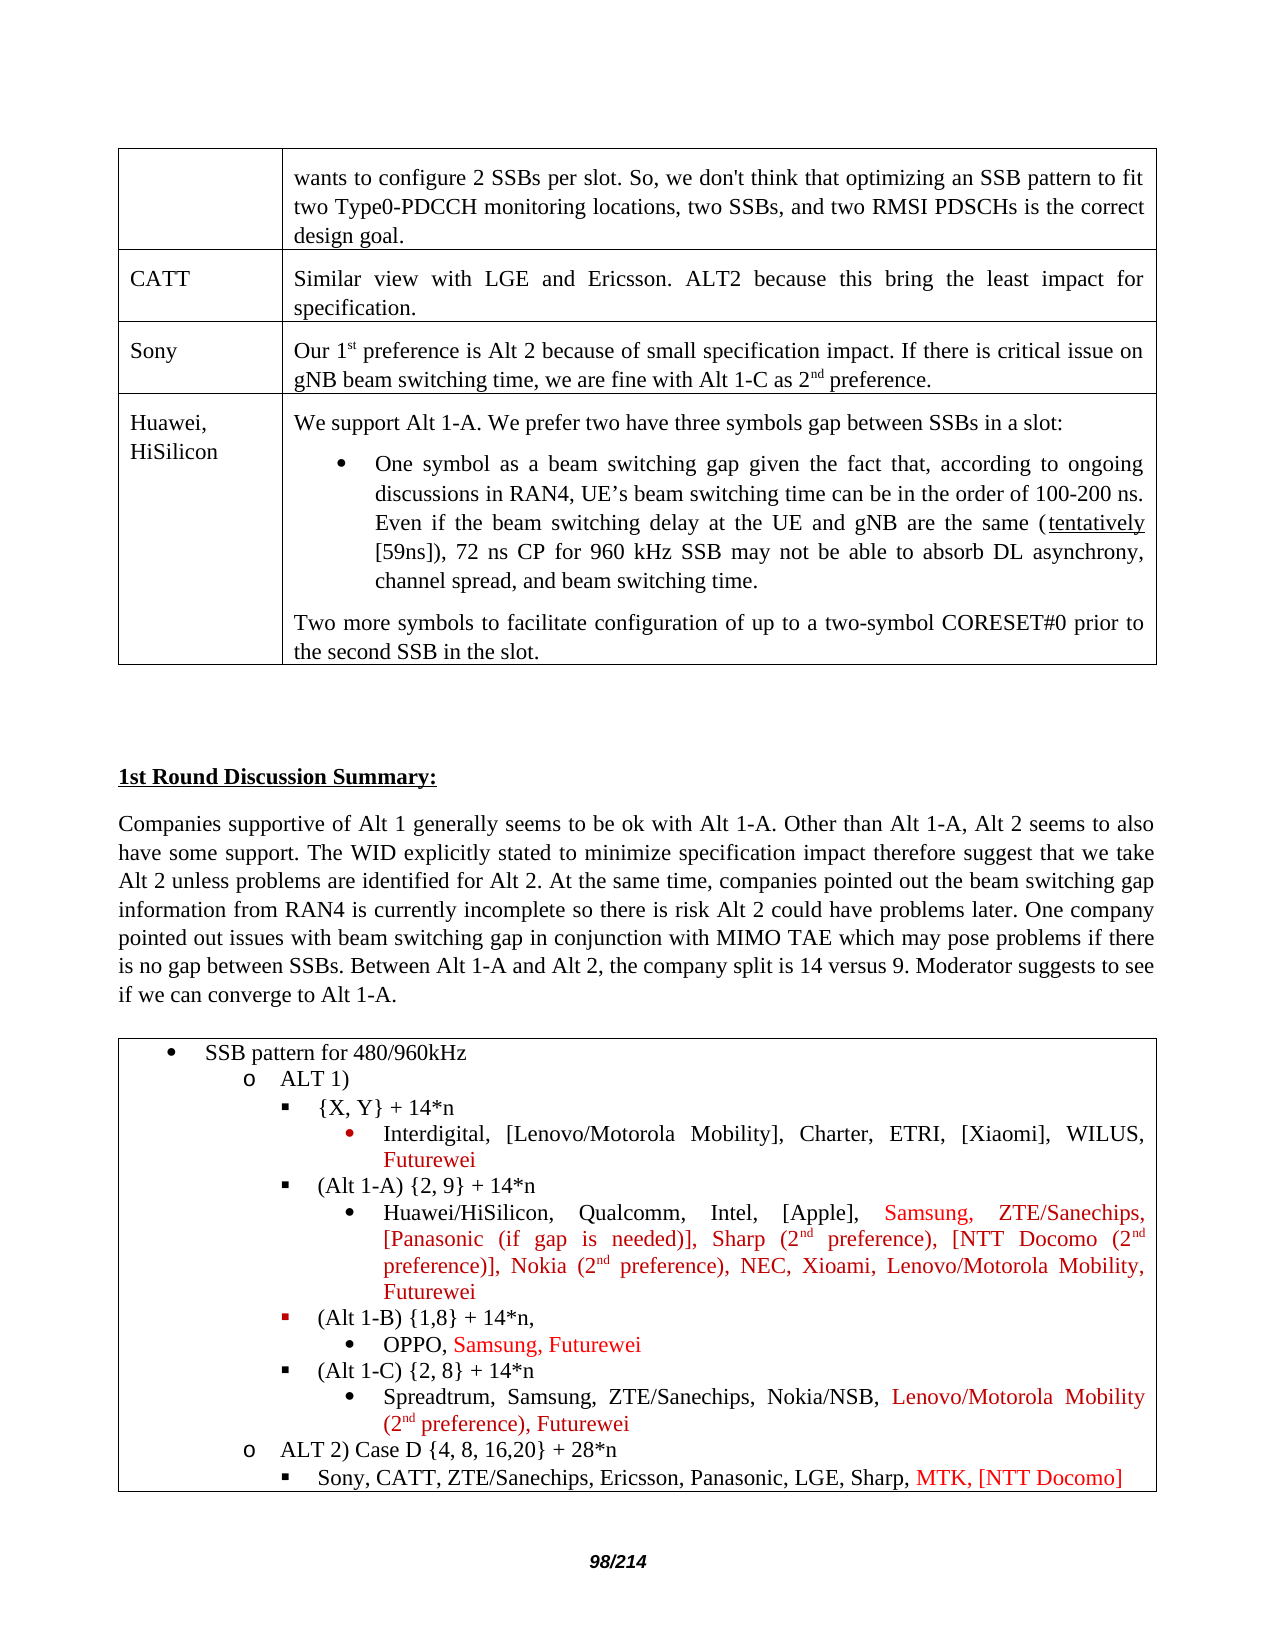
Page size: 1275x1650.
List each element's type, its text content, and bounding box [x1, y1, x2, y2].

subtitle 1st Round Discussion Summary: [118, 763, 1157, 789]
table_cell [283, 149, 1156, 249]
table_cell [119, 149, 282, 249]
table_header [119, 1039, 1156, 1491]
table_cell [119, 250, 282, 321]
text Companies supportive of Alt 1 generally seems to be ok with Alt 1-A. Other than Alt 1-A, Alt 2 seems to also have some support. The WID explicitly stated to minimize specification impact therefore suggest that we take Alt 2 unless problems are identified for Alt 2. At the same time, companies pointed out the beam switching gap information from RAN4 is currently incomplete so there is risk Alt 2 could have problems later. One company pointed out issues with beam switching gap in conjunction with MIMO TAE which may pose problems if there is no gap between SSBs. Between Alt 1-A and Alt 2, the company split is 14 versus 9. Moderator suggests to see if we can converge to Alt 1-A. [118, 810, 1157, 1007]
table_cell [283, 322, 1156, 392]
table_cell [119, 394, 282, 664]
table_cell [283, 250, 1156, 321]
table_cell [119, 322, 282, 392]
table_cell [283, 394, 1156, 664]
